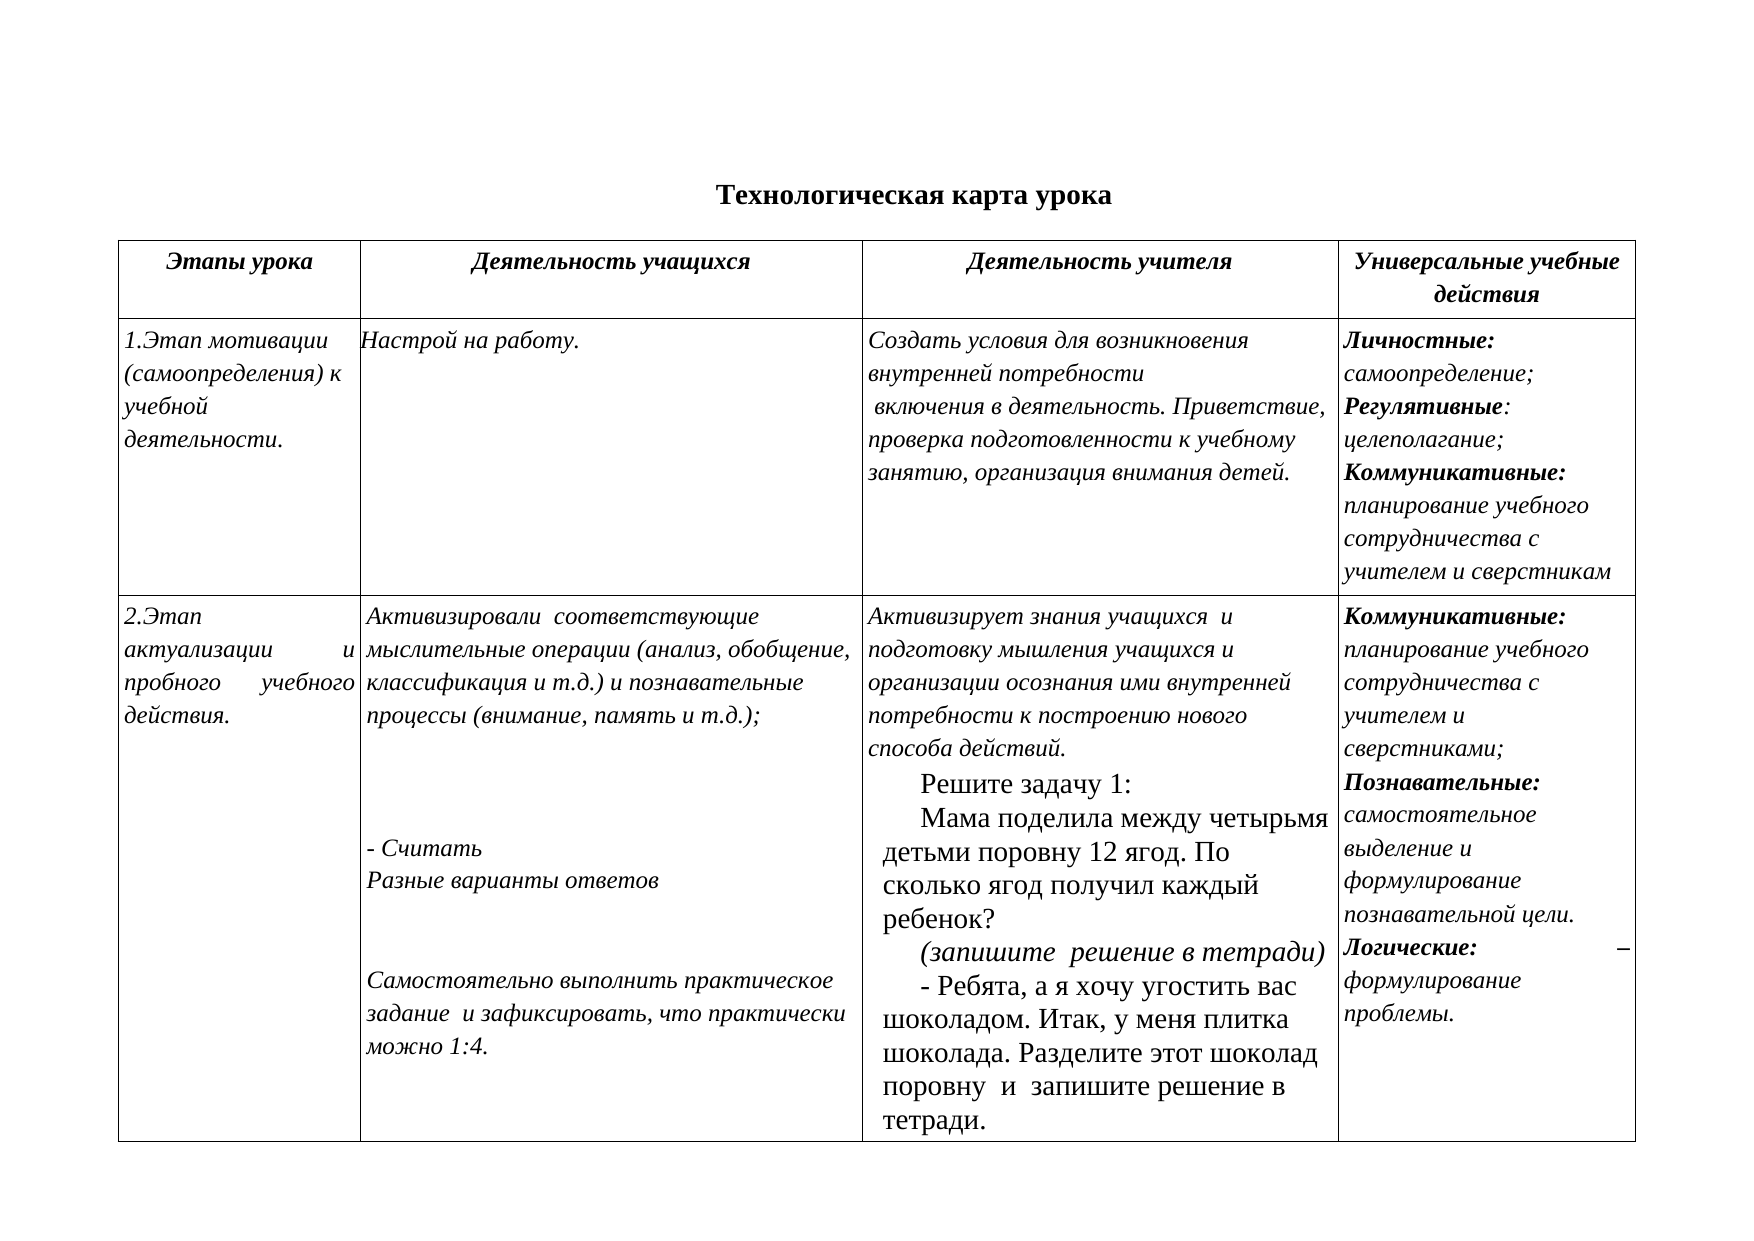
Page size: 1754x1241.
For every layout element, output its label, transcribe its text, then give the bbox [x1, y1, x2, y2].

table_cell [119, 596, 360, 1141]
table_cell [361, 596, 862, 1141]
table_cell Создать условия для возникновения внутренней потребности включения в деятельность. Приветствие, проверка подготовленности к учебному занятию, организация внимания детей. [863, 319, 1338, 595]
text Технологическая карта урока [118, 177, 1636, 211]
table_cell Настрой на работу. [361, 319, 862, 595]
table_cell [1339, 596, 1635, 1141]
table_header Деятельность учащихся [361, 241, 862, 318]
table_header Деятельность учителя [863, 241, 1338, 318]
table_cell Личностные: самоопределение; Регулятивные: целеполагание; Коммуникативные: планирование учебного сотрудничества с учителем и сверстникам [1339, 319, 1635, 595]
table_cell 1.Этап мотивации (самоопределения) к учебной деятельности. [119, 319, 360, 595]
table_header Этапы урока [119, 241, 360, 318]
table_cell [863, 596, 1338, 1141]
table_header Универсальные учебные действия [1339, 241, 1635, 318]
